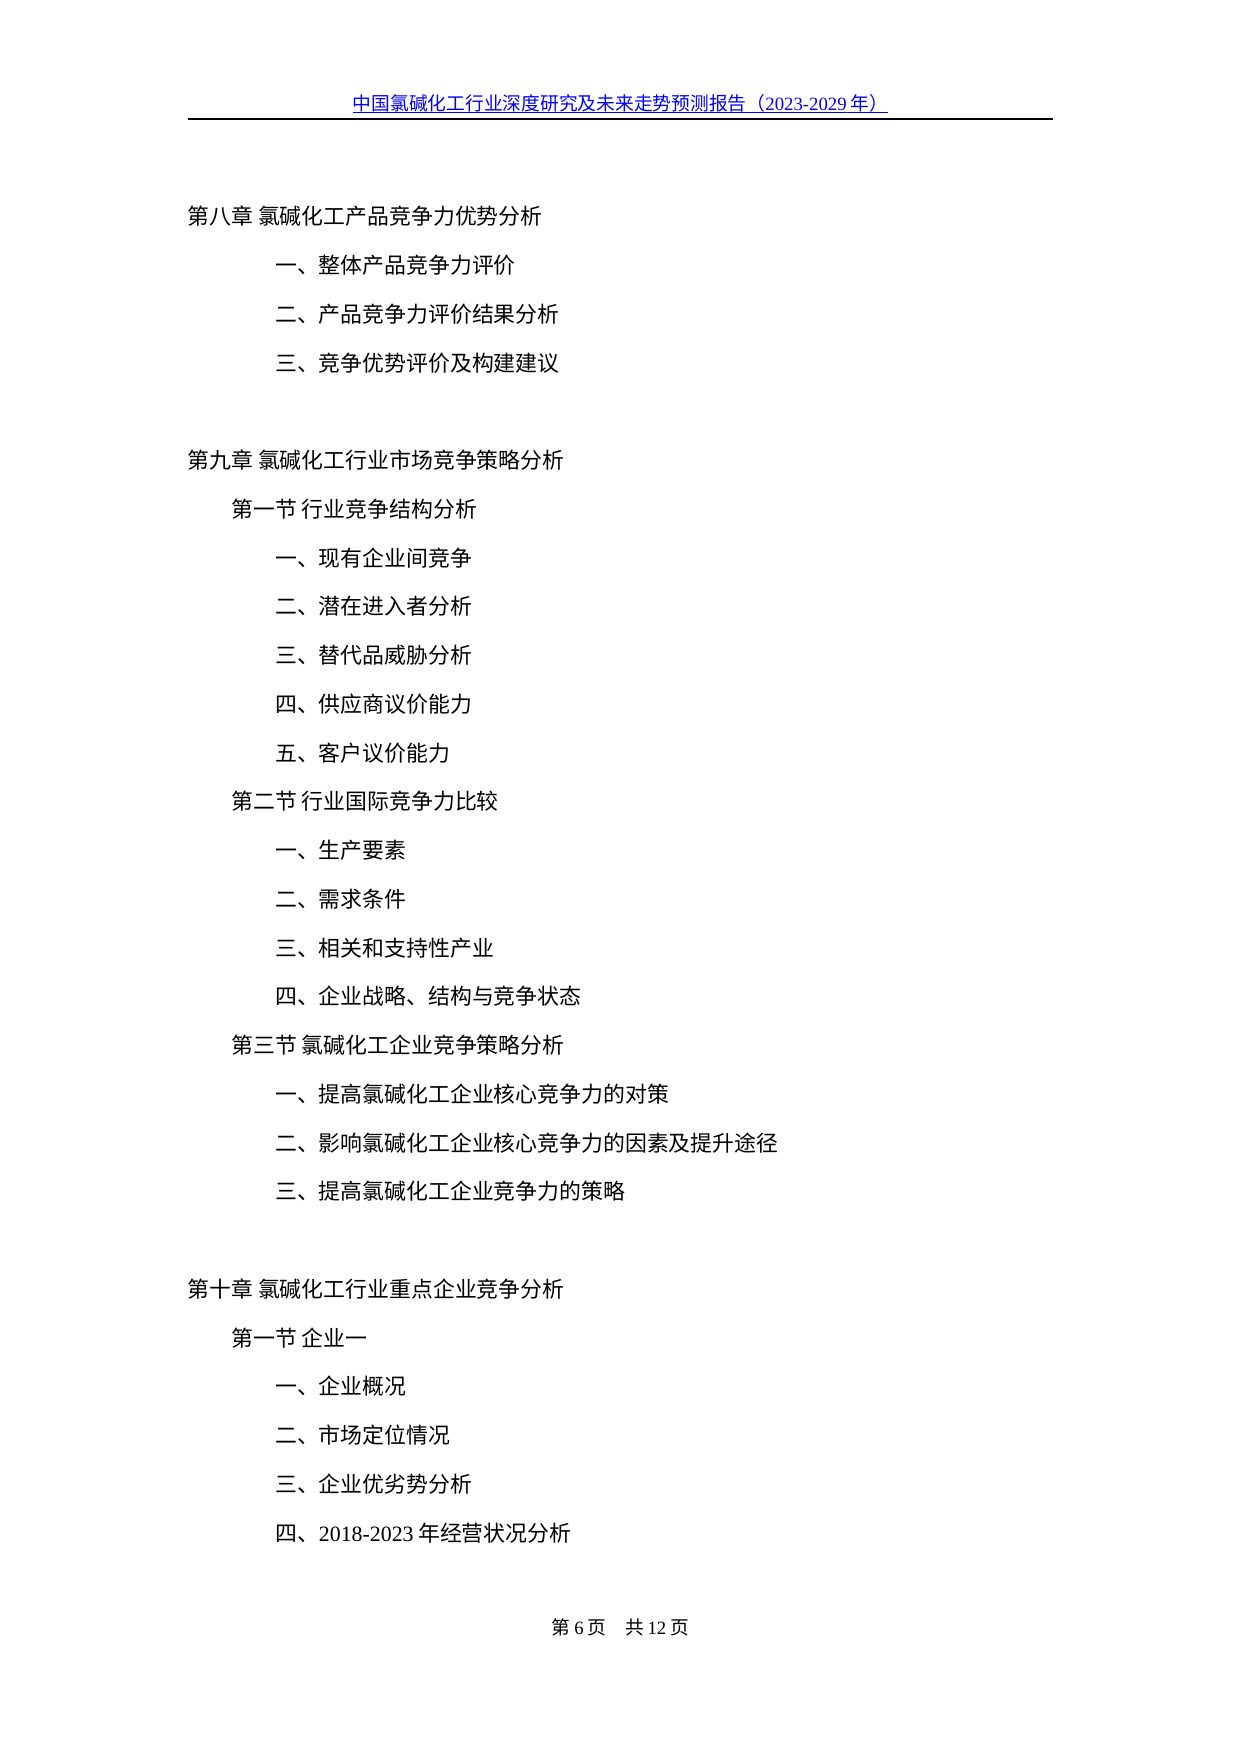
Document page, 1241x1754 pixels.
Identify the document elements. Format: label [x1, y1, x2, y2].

text [187, 150, 1053, 1548]
